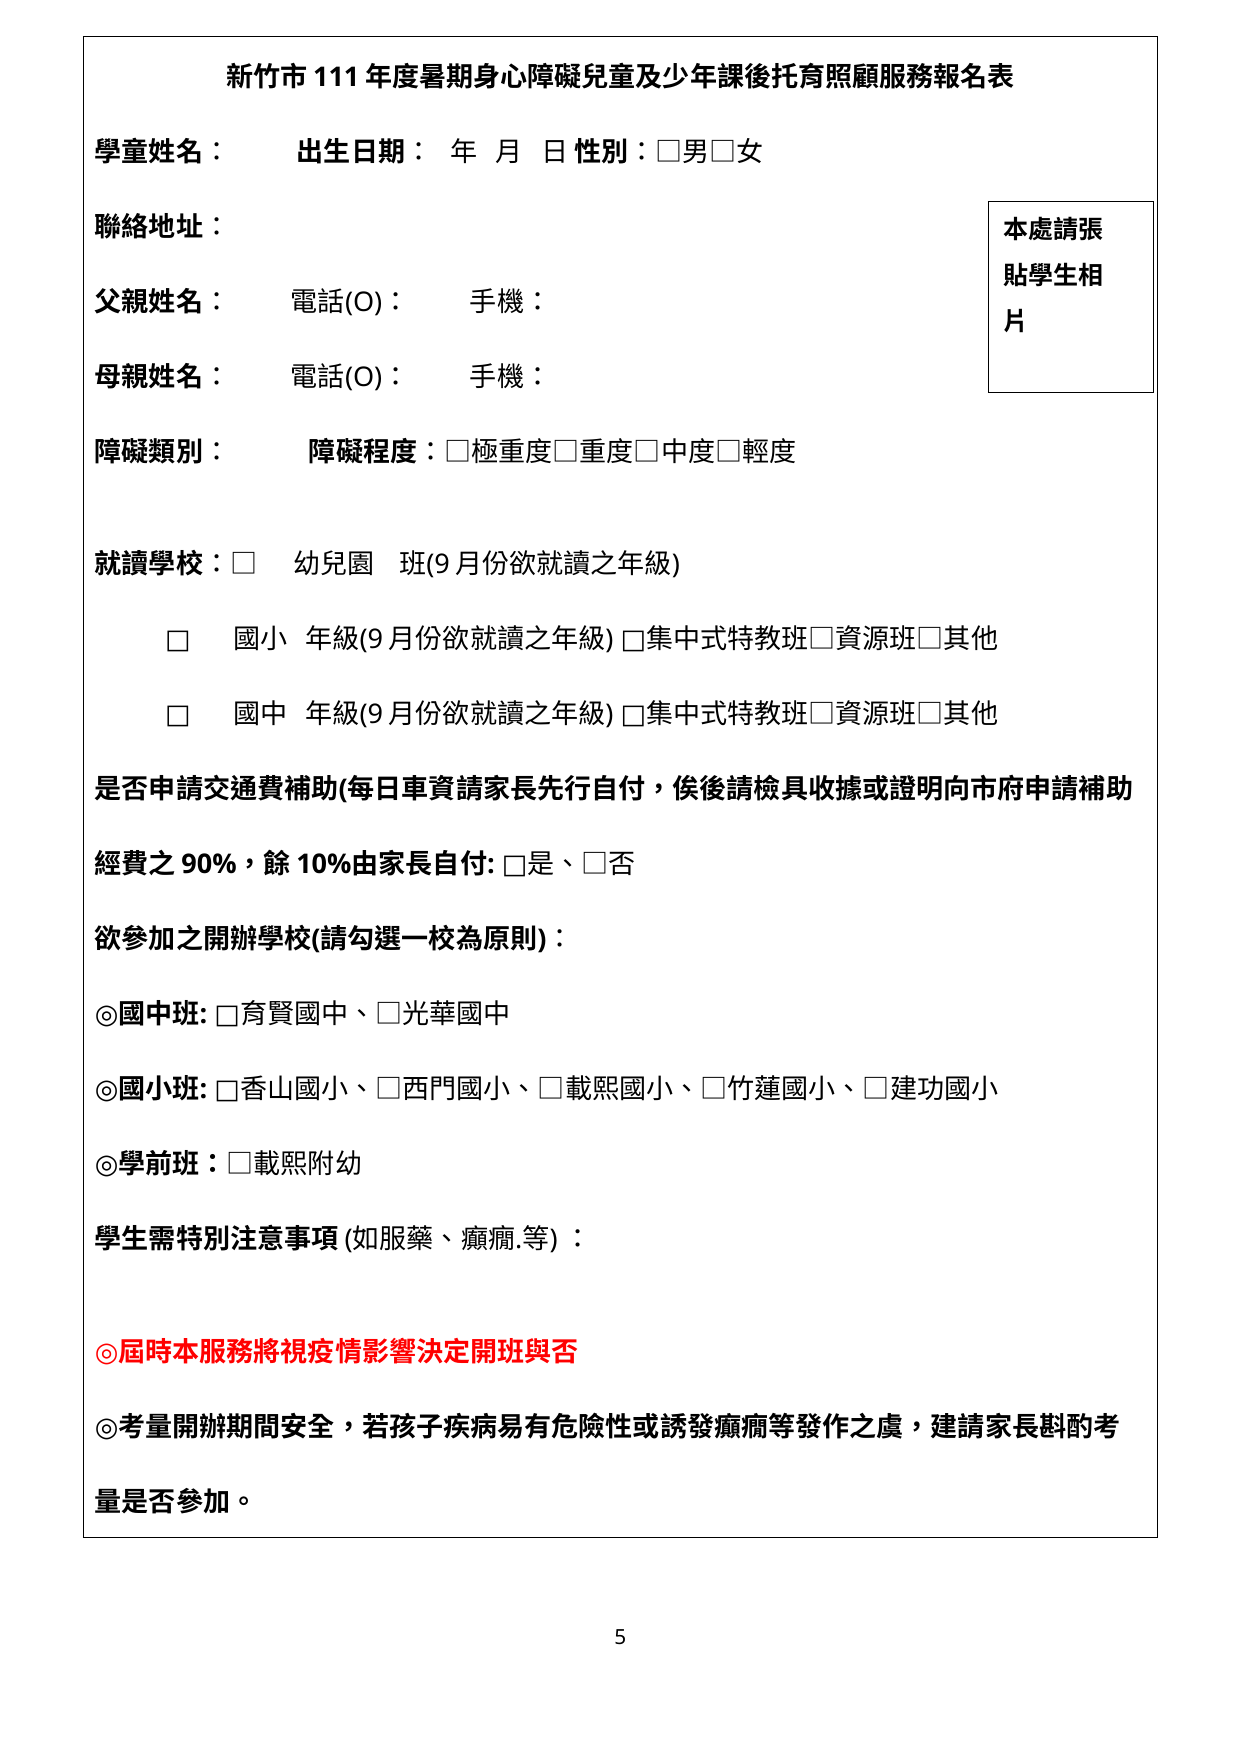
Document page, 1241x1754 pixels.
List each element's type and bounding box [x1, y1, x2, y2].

table_header [84, 37, 1157, 1537]
